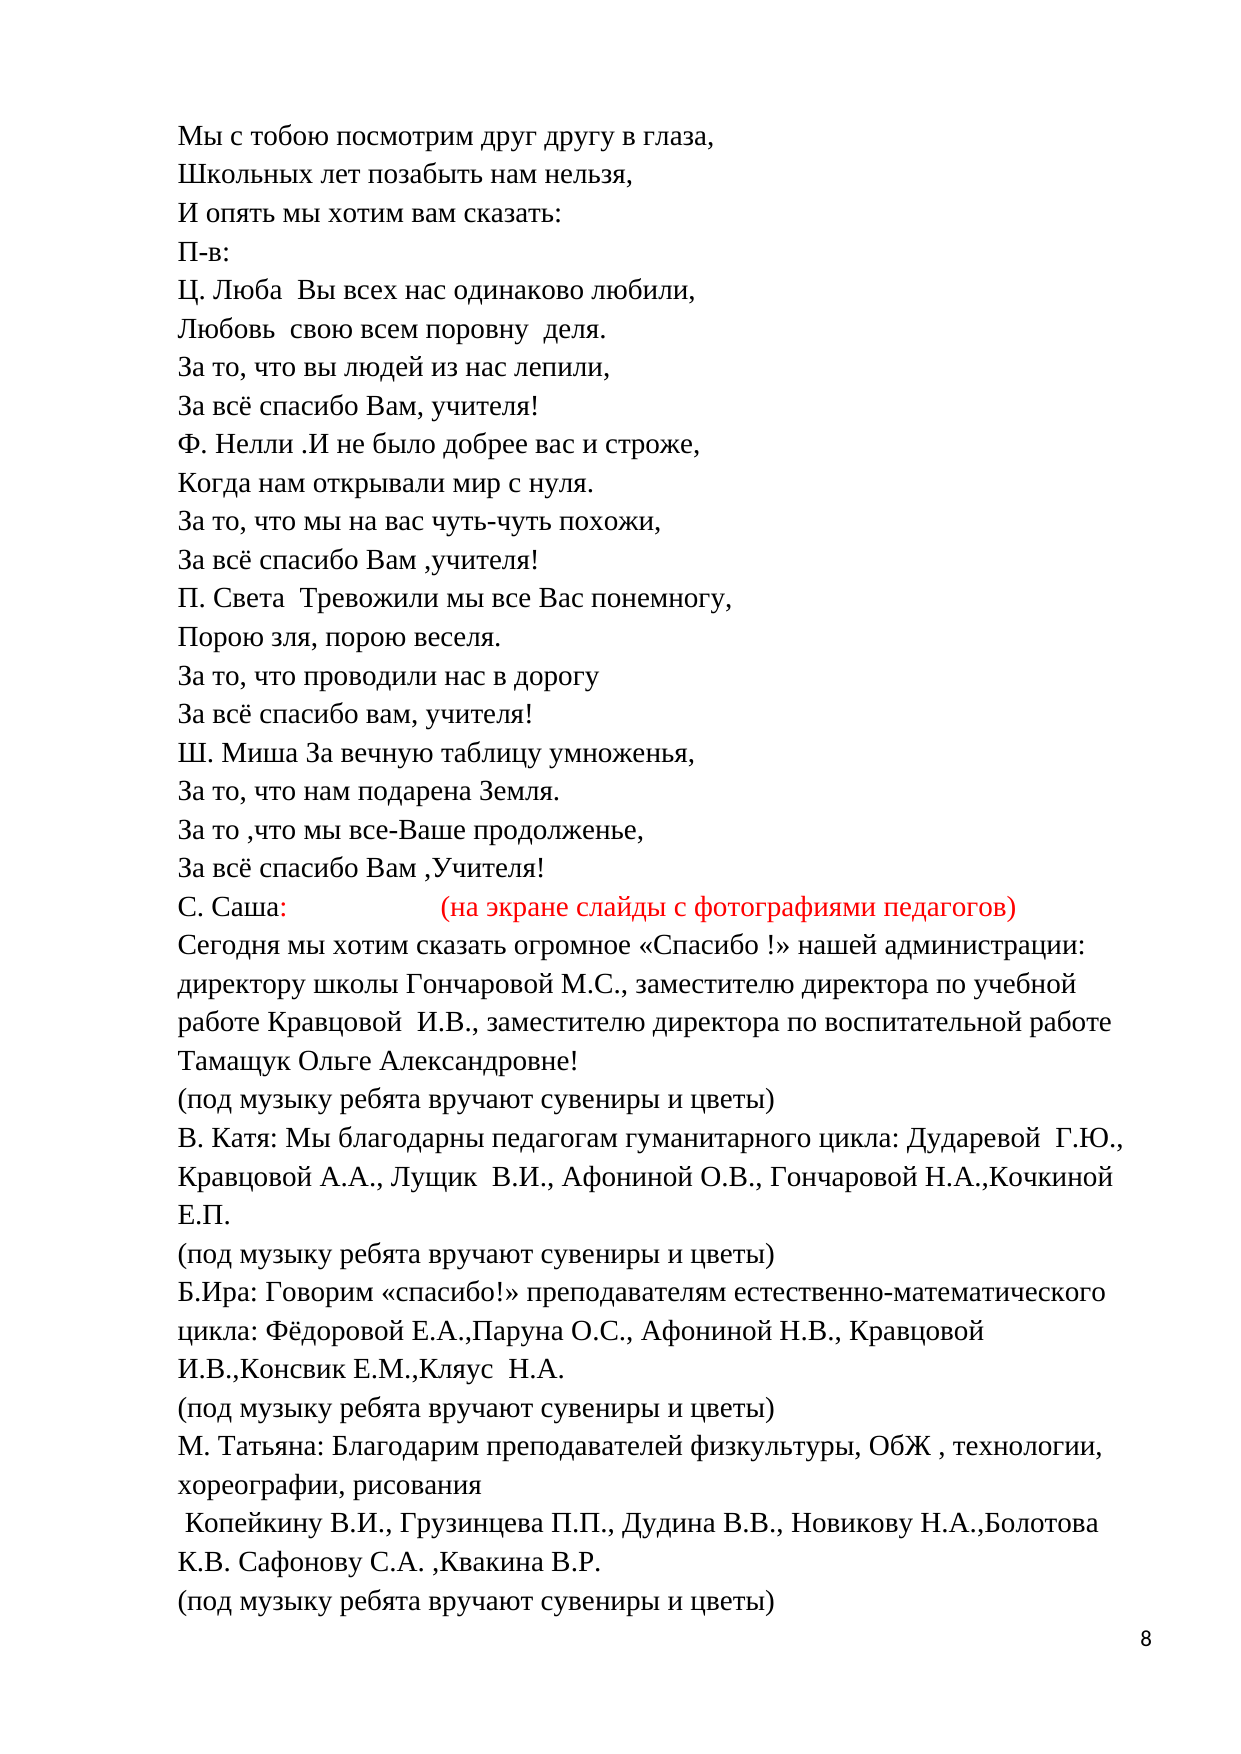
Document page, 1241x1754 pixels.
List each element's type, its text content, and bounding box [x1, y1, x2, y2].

text За всё спасибо Вам ,Учителя! [177, 850, 1152, 884]
text За то ,что мы все-Ваше продолженье, [177, 812, 1152, 845]
text Сегодня мы хотим сказать огромное «Спасибо !» нашей администрации: директору школы Гончаровой М.С., заместителю директора по учебной работе Кравцовой И.В., заместителю директора по воспитательной работе Тамащук Ольге Александровне! [177, 927, 1152, 1077]
text (под музыку ребята вручают сувениры и цветы) [177, 1390, 1152, 1423]
text В. Катя: Мы благодарны педагогам гуманитарного цикла: Дударевой Г.Ю., Кравцовой А.А., Лущик В.И., Афониной О.В., Гончаровой Н.А.,Кочкиной Е.П. [177, 1120, 1152, 1231]
text Порою зля, порою веселя. [177, 619, 1152, 653]
text Любовь свою всем поровну деля. [177, 311, 1152, 344]
text Копейкину В.И., Грузинцева П.П., Дудина В.В., Новикову Н.А.,Болотова К.В. Сафонову С.А. ,Квакина В.Р. [177, 1506, 1152, 1578]
text Мы с тобою посмотрим друг другу в глаза, [177, 118, 1152, 152]
text И опять мы хотим вам сказать: [177, 195, 1152, 229]
text Когда нам открывали мир с нуля. [177, 465, 1152, 498]
text Ц. Люба Вы всех нас одинаково любили, [177, 272, 1152, 306]
text М. Татьяна: Благодарим преподавателей физкультуры, ОбЖ , технологии, хореографии, рисования [177, 1428, 1152, 1501]
text (под музыку ребята вручают сувениры и цветы) [177, 1082, 1152, 1115]
text Ш. Миша За вечную таблицу умноженья, [177, 735, 1152, 768]
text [177, 1583, 1152, 1616]
text За всё спасибо Вам ,учителя! [177, 542, 1152, 576]
text Школьных лет позабыть нам нельзя, [177, 157, 1152, 190]
text С. Саша: (на экране слайды с фотографиями педагогов) [177, 889, 1152, 922]
text П-в: [177, 234, 1152, 267]
text За то, что вы людей из нас лепили, [177, 349, 1152, 383]
text За то, что нам подарена Земля. [177, 773, 1152, 807]
text (под музыку ребята вручают сувениры и цветы) [177, 1236, 1152, 1269]
text За то, что мы на вас чуть-чуть похожи, [177, 503, 1152, 537]
text За всё спасибо вам, учителя! [177, 696, 1152, 730]
text За то, что проводили нас в дорогу [177, 658, 1152, 691]
text П. Света Тревожили мы все Вас понемногу, [177, 581, 1152, 614]
text Ф. Нелли .И не было добрее вас и строже, [177, 426, 1152, 460]
text Б.Ира: Говорим «спасибо!» преподавателям естественно-математического цикла: Фёдоровой Е.А.,Паруна О.С., Афониной Н.В., Кравцовой И.В.,Консвик Е.М.,Кляус Н.А. [177, 1274, 1152, 1385]
text За всё спасибо Вам, учителя! [177, 388, 1152, 421]
